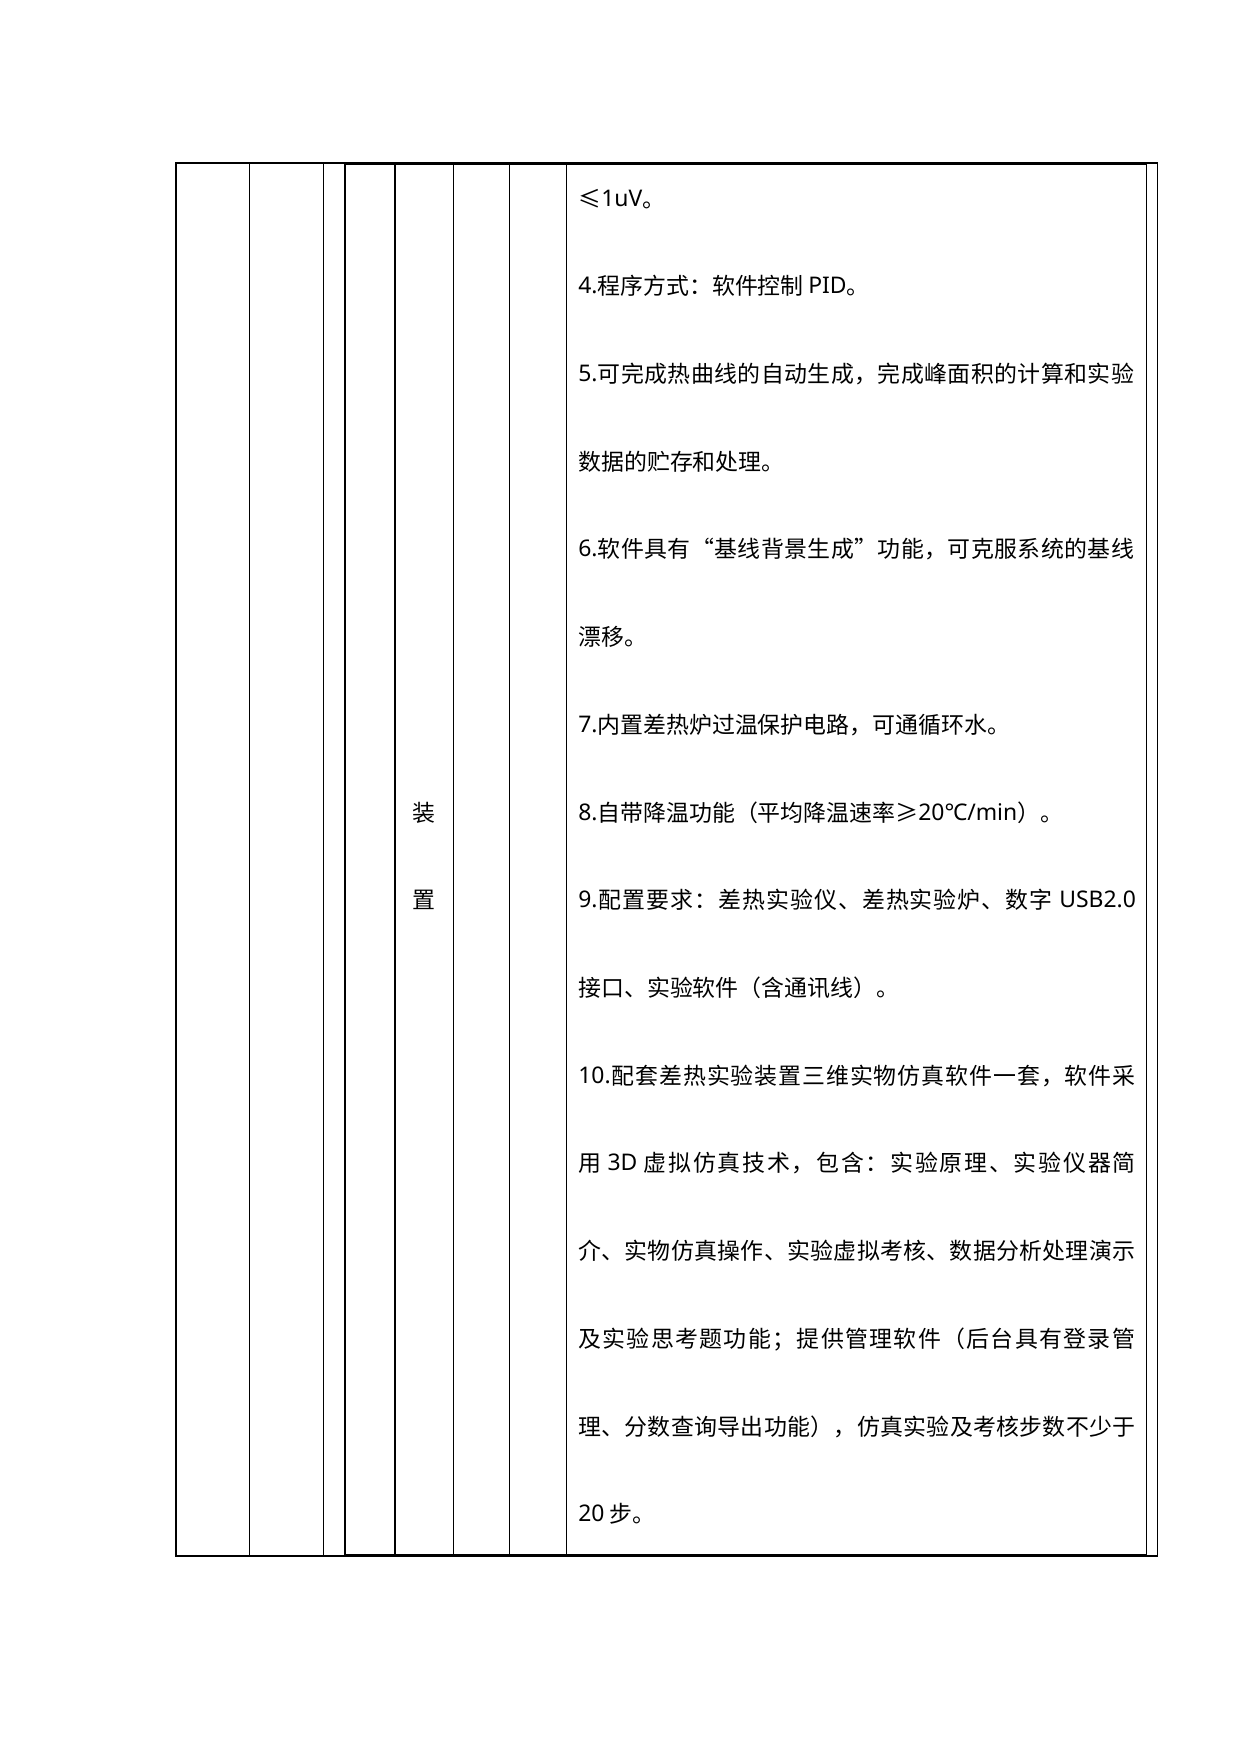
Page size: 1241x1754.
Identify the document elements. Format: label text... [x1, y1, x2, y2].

table_cell [346, 165, 394, 1554]
table_cell [177, 164, 249, 1555]
table_cell [396, 165, 453, 1554]
table_cell [324, 164, 344, 1555]
table_cell [1147, 164, 1157, 1555]
table_cell [567, 165, 1146, 1554]
table_cell [510, 165, 566, 1554]
table_cell [454, 165, 509, 1554]
table_cell 1 [250, 164, 323, 1555]
